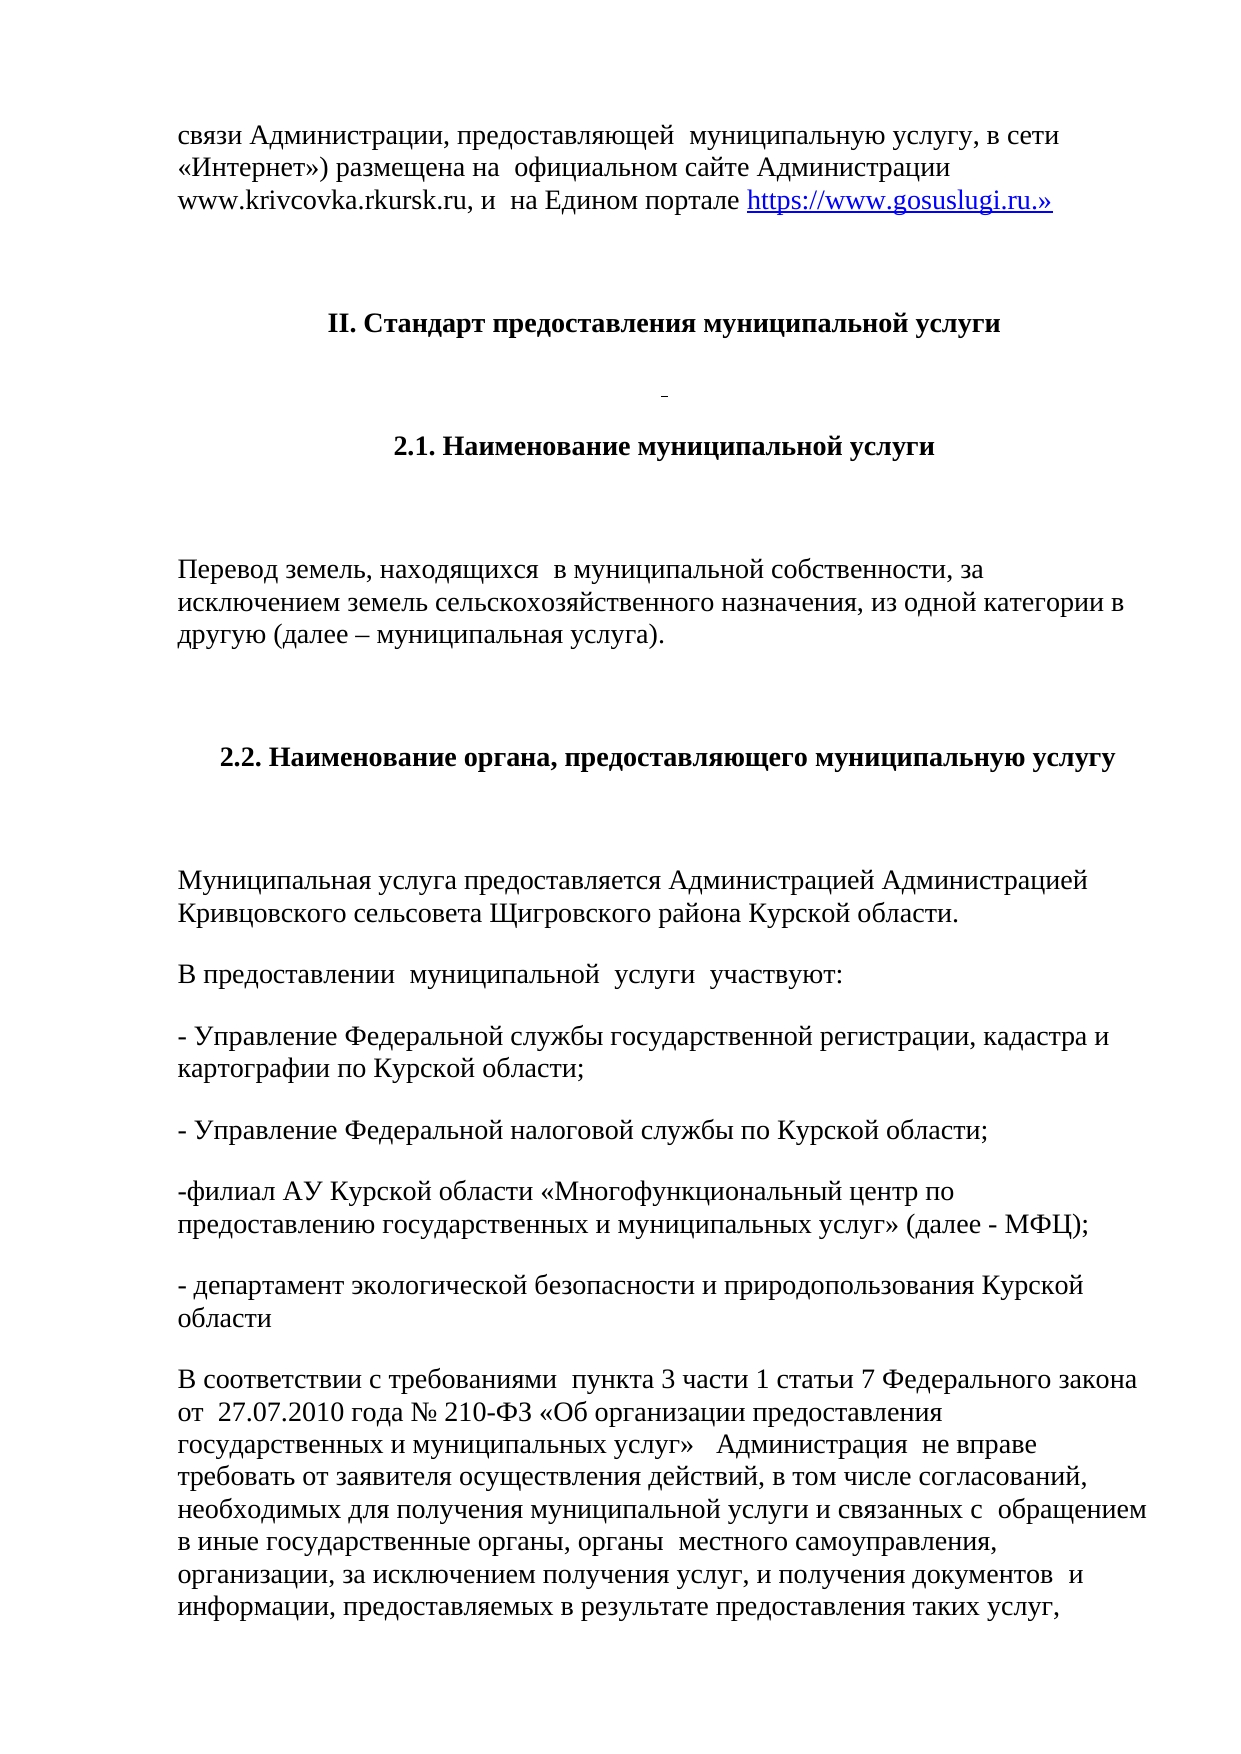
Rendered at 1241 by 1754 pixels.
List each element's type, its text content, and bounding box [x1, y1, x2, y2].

text В предоставлении муниципальной услуги участвуют: [177, 957, 1152, 990]
text Муниципальная услуга предоставляется Администрацией Администрацией Кривцовского сельсовета Щигровского района Курской области. [177, 863, 1152, 928]
text - департамент экологической безопасности и природопользования Курской области [177, 1268, 1152, 1333]
text - Управление Федеральной налоговой службы по Курской области; [177, 1113, 1152, 1145]
text Перевод земель, находящихся в муниципальной собственности, за исключением земель сельскохозяйственного назначения, из одной категории в другую (далее – муниципальная услуга). [177, 552, 1152, 649]
text 2.1. Наименование муниципальной услуги [177, 429, 1152, 462]
text -филиал АУ Курской области «Многофункциональный центр по предоставлению государственных и муниципальных услуг» (далее - МФЦ); [177, 1174, 1152, 1239]
text 2.2. Наименование органа, предоставляющего муниципальную услугу [177, 740, 1152, 773]
text II. Стандарт предоставления муниципальной услуги [177, 306, 1152, 338]
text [177, 1362, 1152, 1621]
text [177, 118, 1152, 215]
text - Управление Федеральной службы государственной регистрации, кадастра и картографии по Курской области; [177, 1019, 1152, 1084]
